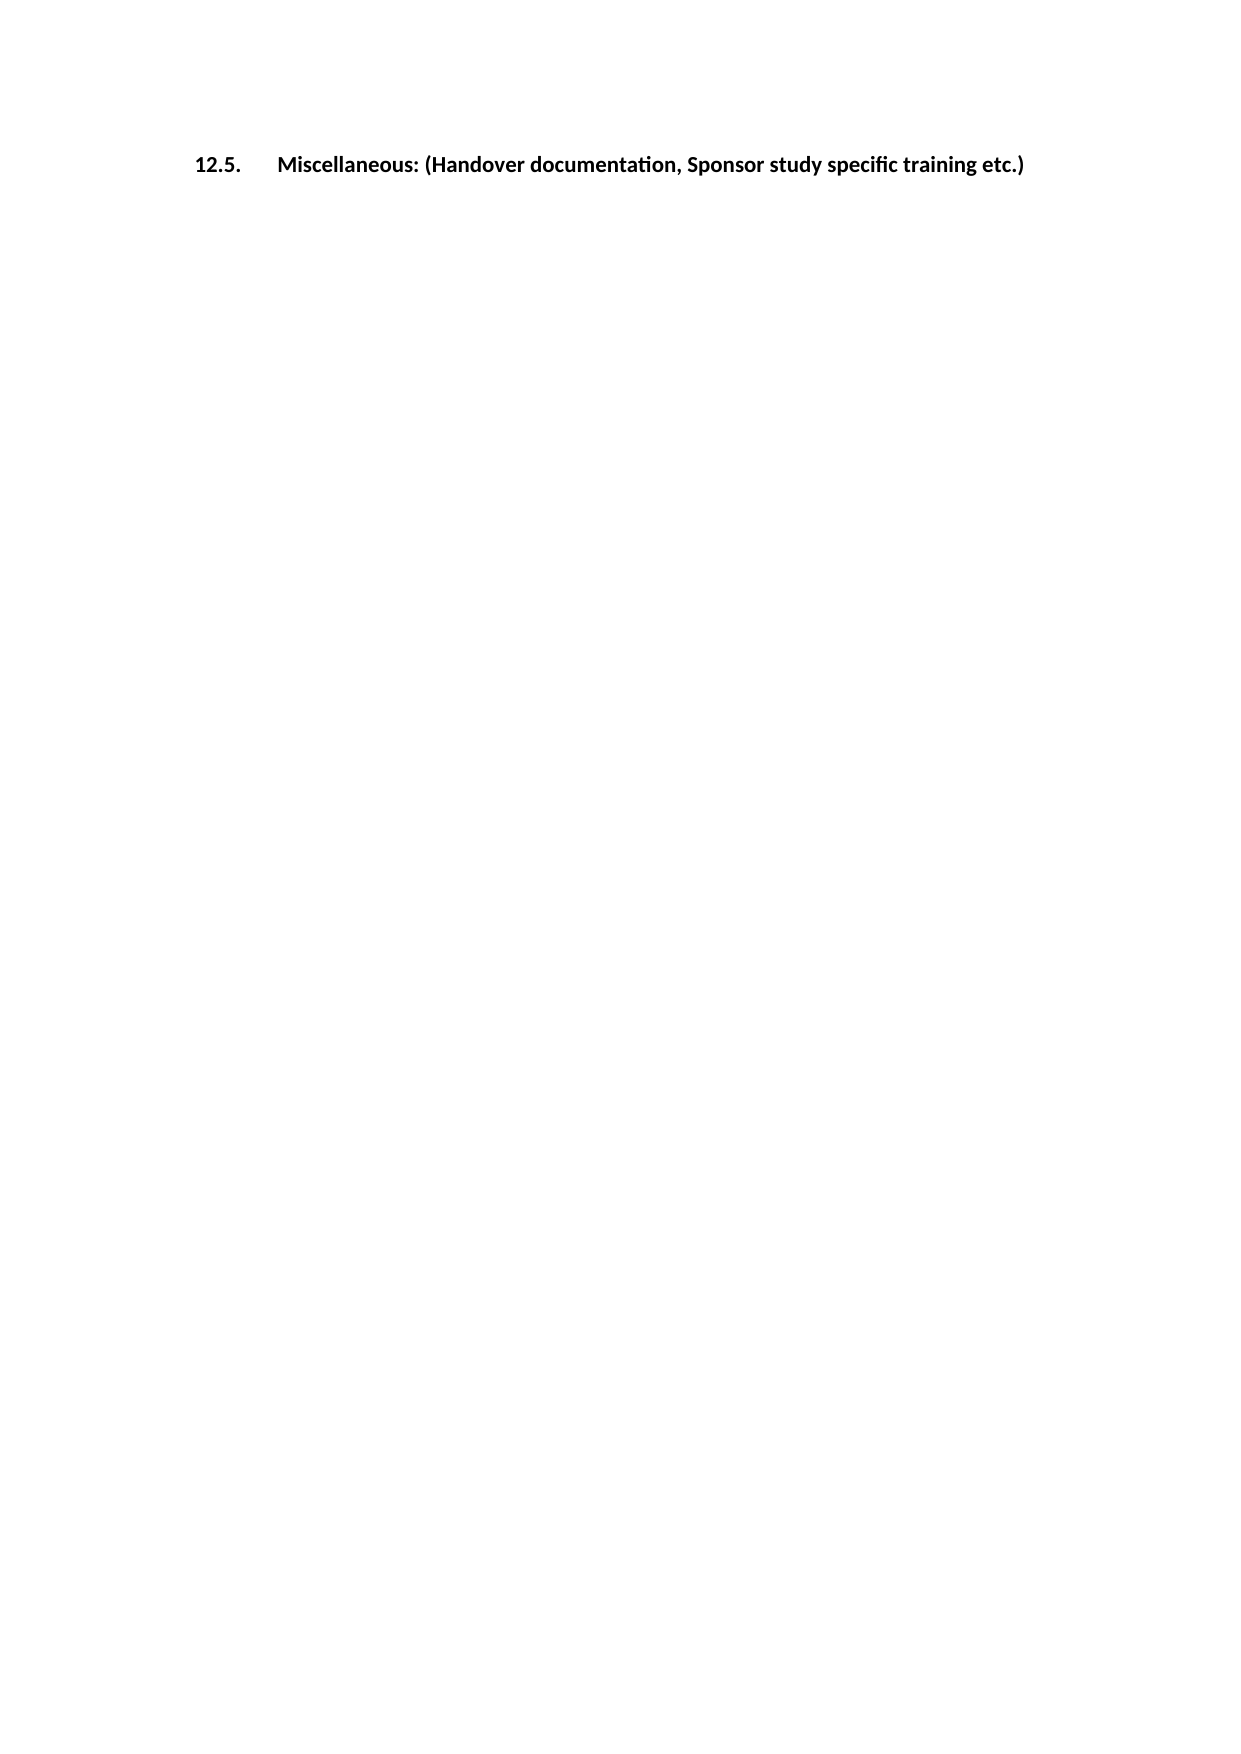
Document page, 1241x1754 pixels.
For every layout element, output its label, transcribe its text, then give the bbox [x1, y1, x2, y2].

subtitle Miscellaneous: (Handover documentation, Sponsor study specific training etc.) [194, 150, 1090, 178]
